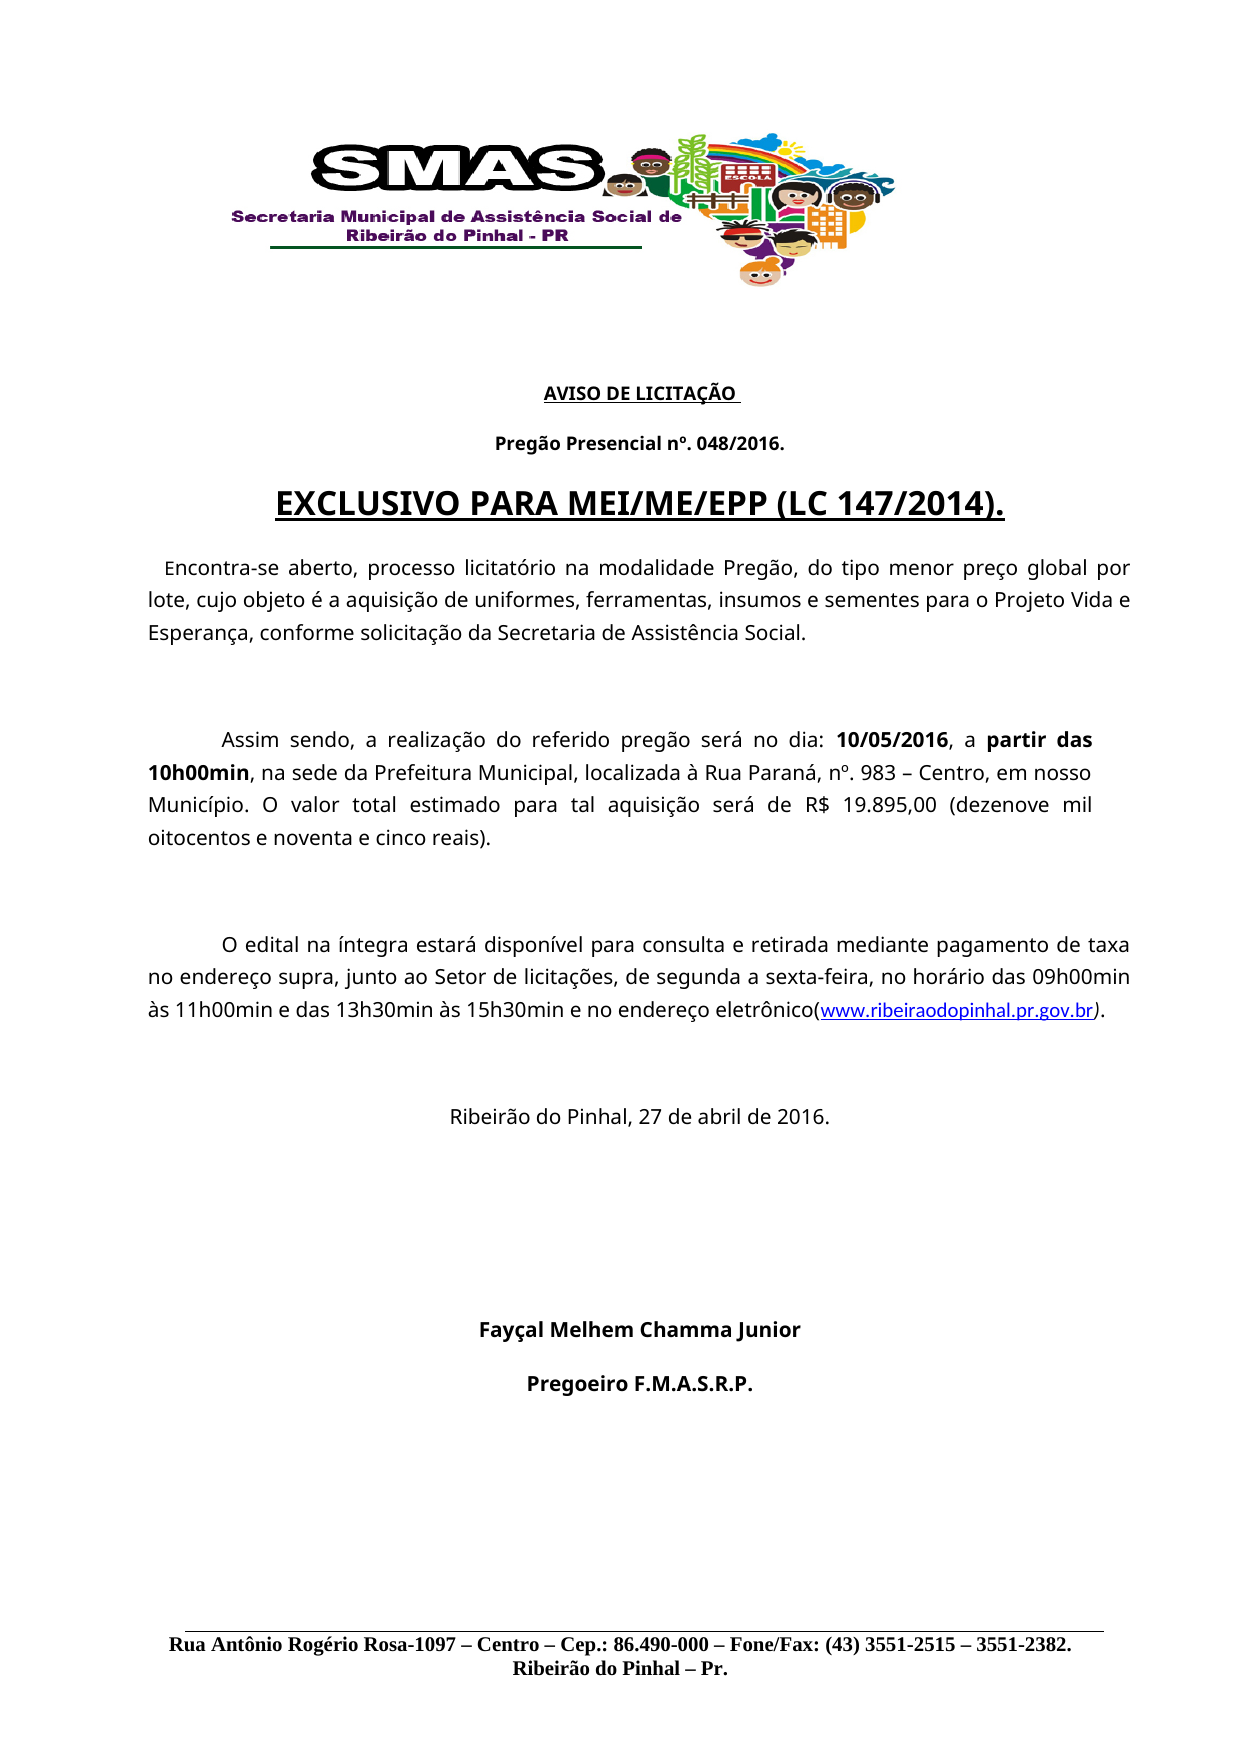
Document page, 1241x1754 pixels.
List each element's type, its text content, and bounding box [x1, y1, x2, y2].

picture [205, 73, 1054, 330]
text Pregão Presencial nº. 048/2016. [148, 430, 1132, 455]
text AVISO DE LICITAÇÃO [148, 380, 1132, 405]
text Pregoeiro F.M.A.S.R.P. [148, 1369, 1132, 1397]
text Assim sendo, a realização do referido pregão será no dia: 10/05/2016, a partir das 10h00min, na sede da Prefeitura Municipal, localizada à Rua Paraná, nº. 983 – Centro, em nosso Município. O valor total estimado para tal aquisição será de R$ 19.895,00 (dezenove mil oitocentos e noventa e cinco reais). [148, 725, 1093, 851]
text O edital na íntegra estará disponível para consulta e retirada mediante pagamento de taxa no endereço supra, junto ao Setor de licitações, de segunda a sexta-feira, no horário das 09h00min às 11h00min e das 13h30min às 15h30min e no endereço eletrônico(www.ribeiraodopinhal.pr.gov.br). [148, 930, 1132, 1023]
text Fayçal Melhem Chamma Junior [148, 1316, 1132, 1344]
text EXCLUSIVO PARA MEI/ME/EPP (LC 147/2014). [148, 480, 1132, 525]
text Ribeirão do Pinhal, 27 de abril de 2016. [148, 1102, 1132, 1130]
text Encontra-se aberto, processo licitatório na modalidade Pregão, do tipo menor preço global por lote, cujo objeto é a aquisição de uniformes, ferramentas, insumos e sementes para o Projeto Vida e Esperança, conforme solicitação da Secretaria de Assistência Social. [148, 553, 1132, 647]
